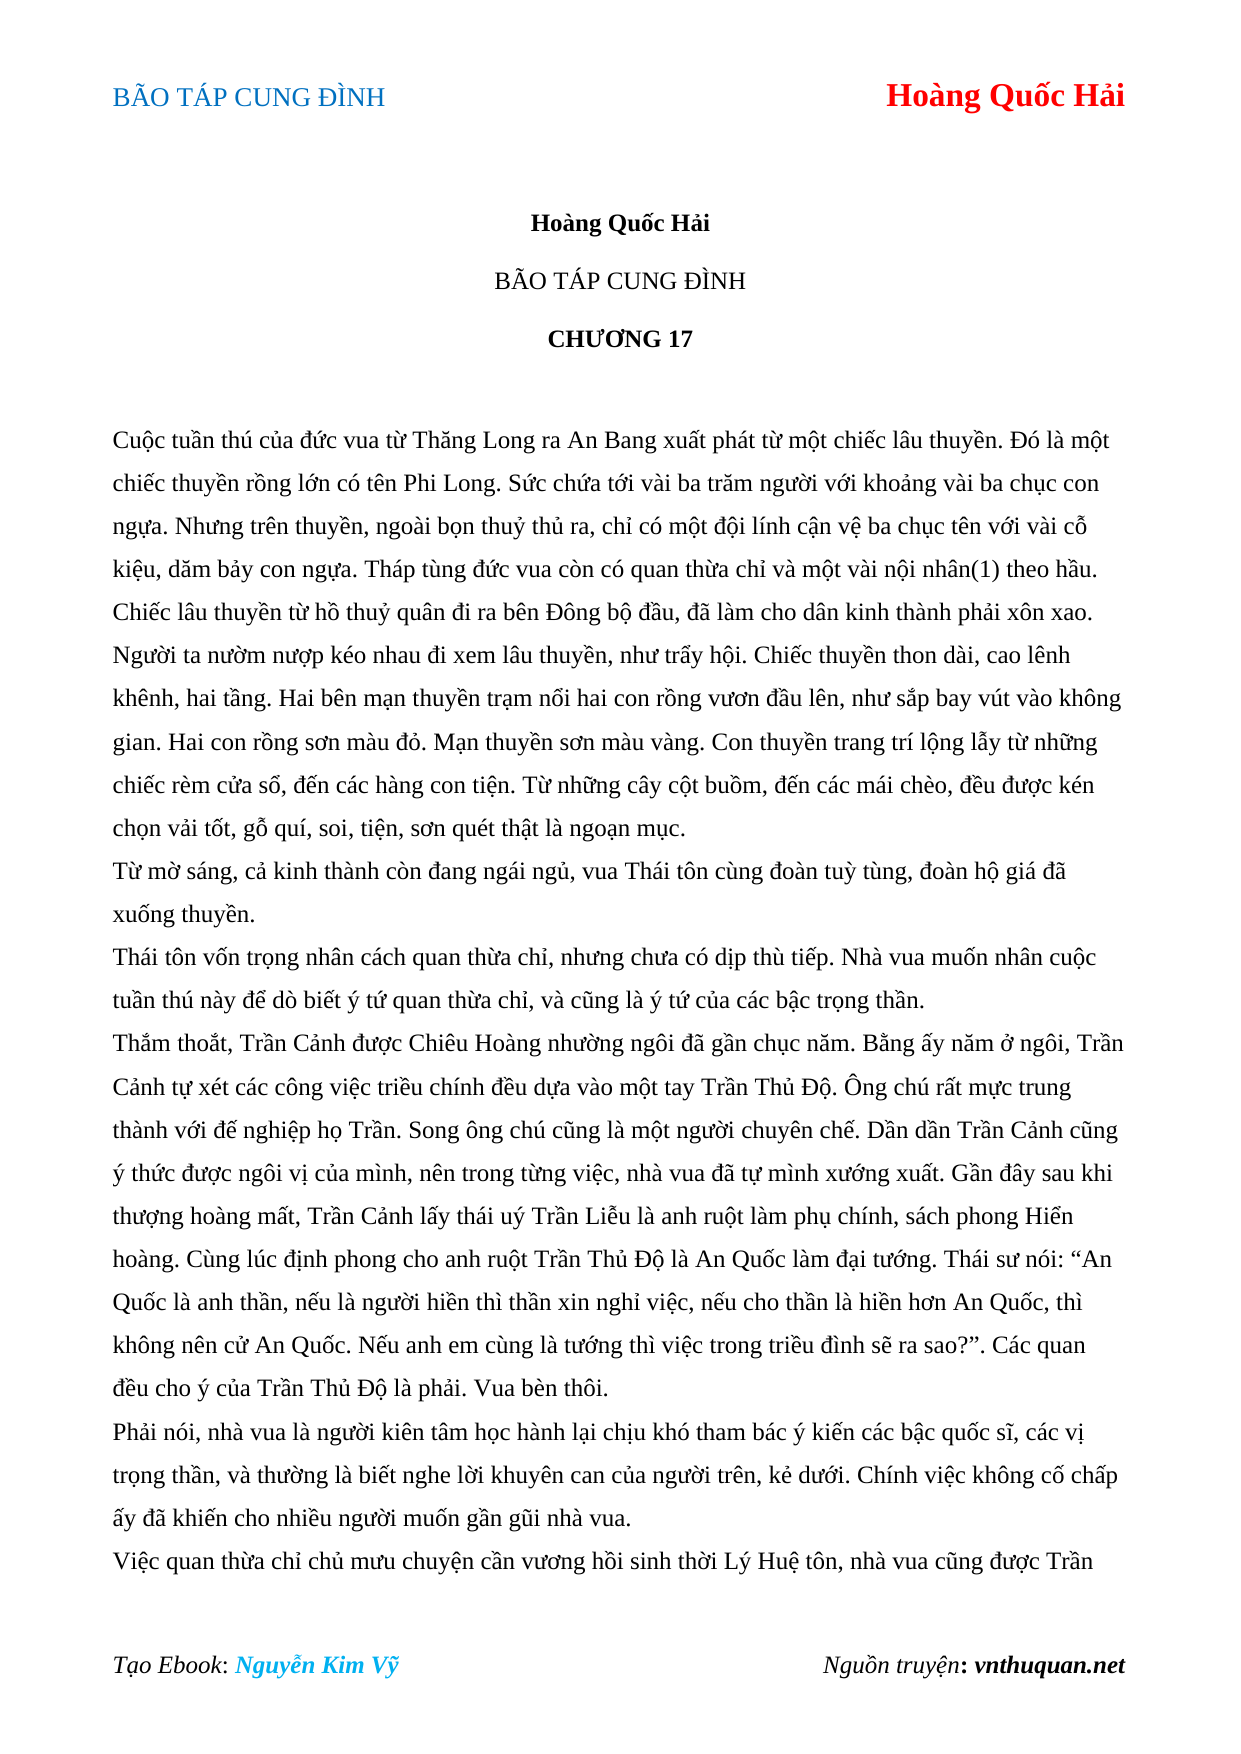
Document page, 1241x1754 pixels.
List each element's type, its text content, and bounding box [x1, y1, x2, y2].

text Hoàng Quốc Hải [112, 208, 1128, 237]
text CHƯƠNG 17 [112, 324, 1128, 352]
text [112, 382, 1128, 1575]
text BÃO TÁP CUNG ĐÌNH [112, 266, 1128, 294]
